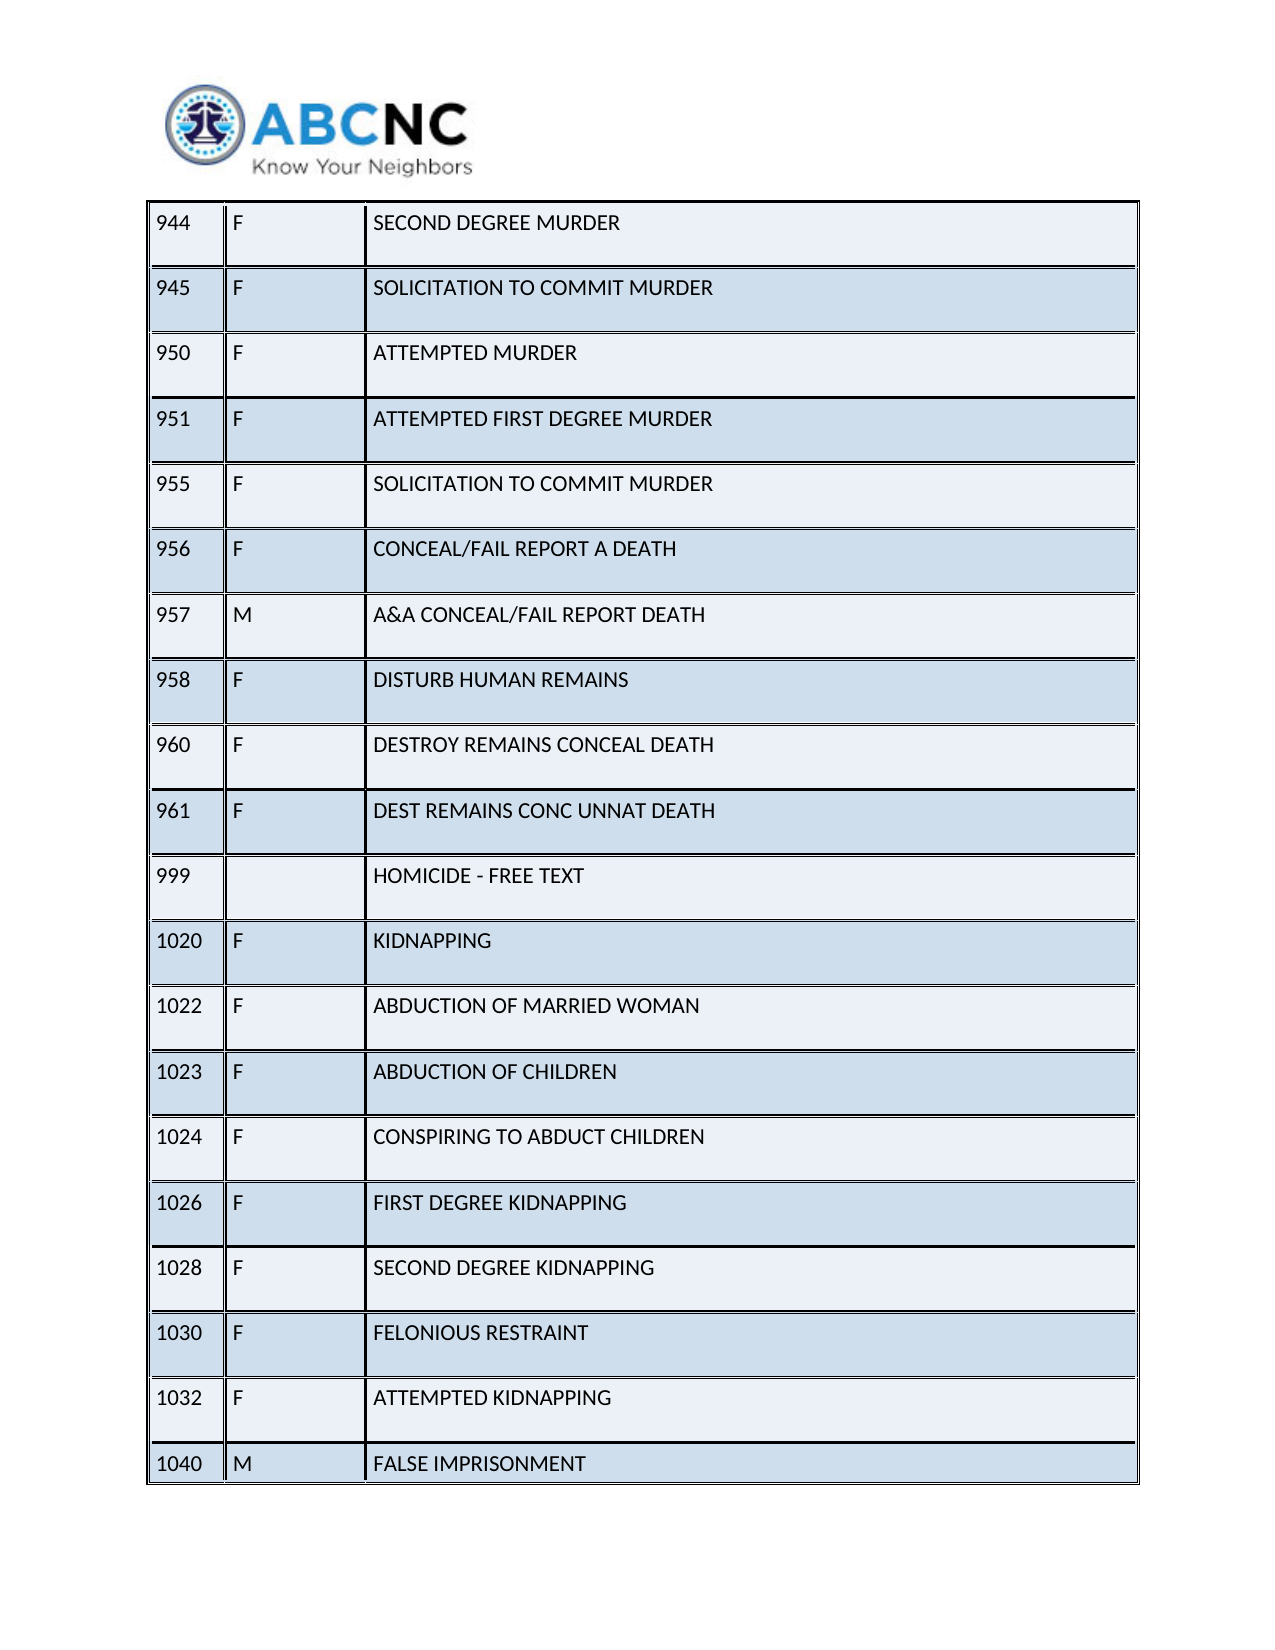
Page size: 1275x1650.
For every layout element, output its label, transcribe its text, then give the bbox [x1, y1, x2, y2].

table_cell F [227, 726, 364, 788]
table_cell FIRST DEGREE KIDNAPPING [365, 1180, 1138, 1245]
table_cell F [227, 922, 364, 984]
table_cell DISTURB HUMAN REMAINS [367, 657, 1137, 722]
table_cell FELONIOUS RESTRAINT [367, 1310, 1137, 1376]
table_cell 1026 [148, 1180, 225, 1245]
table_cell CONCEAL/FAIL REPORT A DEATH [365, 527, 1138, 592]
table_cell 961 [148, 788, 223, 853]
table_cell 950 [148, 331, 225, 396]
table_cell F [227, 1379, 364, 1441]
table_cell [227, 857, 364, 918]
table_cell FALSE IMPRISONMENT [365, 1441, 1137, 1482]
table_cell ABDUCTION OF MARRIED WOMAN [365, 984, 1138, 1049]
table_cell 944 [150, 202, 225, 265]
table_cell 1024 [150, 1114, 223, 1180]
table_cell KIDNAPPING [367, 919, 1137, 984]
table_cell 945 [150, 265, 223, 331]
table_cell F [225, 203, 365, 265]
table_cell F [227, 269, 364, 331]
table_cell 951 [150, 396, 223, 461]
table_cell F [227, 1314, 364, 1376]
table_cell ABDUCTION OF CHILDREN [367, 1049, 1137, 1114]
table_cell 1023 [150, 1049, 223, 1114]
table_cell DEST REMAINS CONC UNNAT DEATH [367, 788, 1138, 853]
picture [150, 75, 494, 200]
table_cell ATTEMPTED KIDNAPPING [365, 1376, 1138, 1441]
table_cell 958 [150, 657, 223, 722]
table_cell 1028 [150, 1245, 223, 1310]
table_cell F [227, 465, 364, 527]
table_cell SECOND DEGREE MURDER [365, 203, 1137, 265]
table_cell SECOND DEGREE KIDNAPPING [367, 1245, 1137, 1310]
table_cell 957 [148, 592, 225, 657]
table_cell DESTROY REMAINS CONCEAL DEATH [367, 723, 1137, 788]
table_cell SOLICITATION TO COMMIT MURDER [367, 461, 1137, 527]
table_cell ATTEMPTED FIRST DEGREE MURDER [367, 396, 1137, 461]
table_cell 1022 [148, 984, 225, 1049]
table_cell ATTEMPTED MURDER [365, 331, 1138, 396]
table_cell 999 [150, 853, 223, 918]
table_cell F [227, 1183, 364, 1245]
table_cell M [227, 595, 364, 657]
table_cell F [227, 1118, 364, 1180]
table_cell A&A CONCEAL/FAIL REPORT DEATH [365, 592, 1138, 657]
table_cell 1020 [150, 919, 223, 984]
table_cell F [227, 987, 364, 1049]
table_cell CONSPIRING TO ABDUCT CHILDREN [367, 1114, 1137, 1180]
table_cell F [227, 1248, 364, 1310]
table_cell F [227, 1053, 364, 1114]
table_cell SOLICITATION TO COMMIT MURDER [367, 265, 1137, 331]
table_cell F [227, 661, 364, 722]
table_cell 955 [150, 461, 223, 527]
table_cell M [225, 1444, 365, 1482]
table_cell 1040 [150, 1441, 225, 1482]
table_cell F [227, 334, 364, 396]
table_cell F [227, 791, 364, 853]
table_cell 1030 [150, 1310, 223, 1376]
table_cell HOMICIDE - FREE TEXT [367, 853, 1137, 918]
table_cell 1032 [148, 1376, 225, 1441]
table_cell F [227, 399, 364, 461]
table_cell 960 [150, 723, 223, 788]
table_cell 956 [148, 527, 225, 592]
table_cell F [227, 530, 364, 592]
